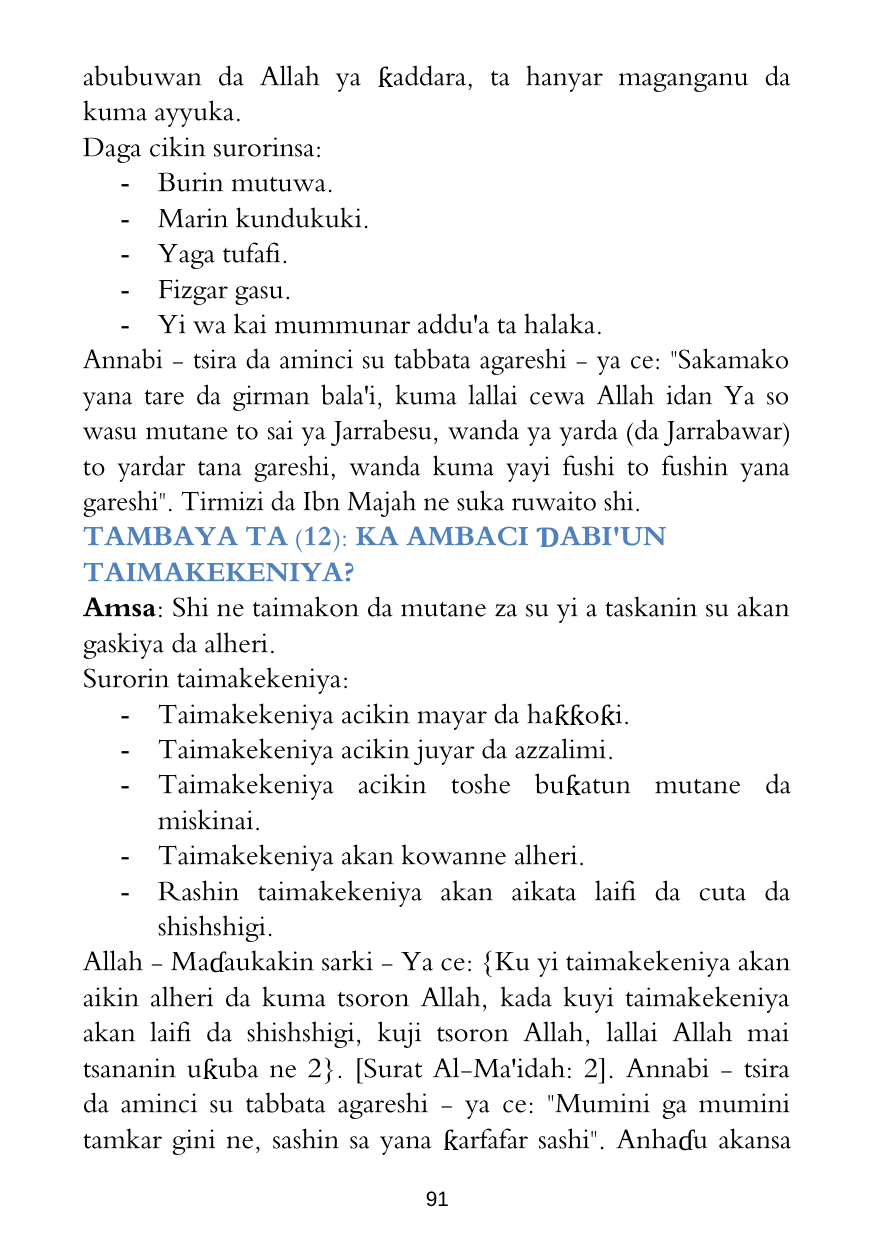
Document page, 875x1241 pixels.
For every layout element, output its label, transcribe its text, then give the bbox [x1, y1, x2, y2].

list Taimakekeniya acikin toshe buƙatun mutane da miskinai. [120, 767, 791, 838]
text Daga cikin surorinsa: [83, 130, 791, 165]
list Burin mutuwa. [120, 165, 791, 201]
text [83, 944, 791, 1157]
list Yi wa kai mummunar addu'a ta halaka. [120, 307, 791, 342]
list Fizgar gasu. [120, 272, 791, 307]
text Annabi - tsira da aminci su tabbata agareshi - ya ce: "Sakamako yana tare da girman bala'i, kuma lallai cewa Allah idan Ya so wasu mutane to sai ya Jarrabesu, wanda ya yarda (da Jarrabawar) to yardar tana gareshi, wanda kuma yayi fushi to fushin yana gareshi". Tirmizi da Ibn Majah ne suka ruwaito shi. [83, 342, 791, 519]
text Amsa: Shi ne taimakon da mutane za su yi a taskanin su akan gaskiya da alheri. [83, 590, 791, 661]
subtitle TAMBAYA TA (12): KA AMBACI ƊABI'UN TAIMAKEKENIYA? [83, 519, 791, 590]
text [83, 59, 791, 130]
text Surorin taimakekeniya: [83, 661, 791, 697]
list Taimakekeniya acikin mayar da haƙƙoƙi. [120, 697, 791, 732]
list Marin kundukuki. [120, 201, 791, 236]
list Rashin taimakekeniya akan aikata laifi da cuta da shishshigi. [120, 874, 791, 944]
list Yaga tufafi. [120, 236, 791, 272]
list Taimakekeniya acikin juyar da azzalimi. [120, 732, 791, 767]
list Taimakekeniya akan kowanne alheri. [120, 838, 791, 874]
